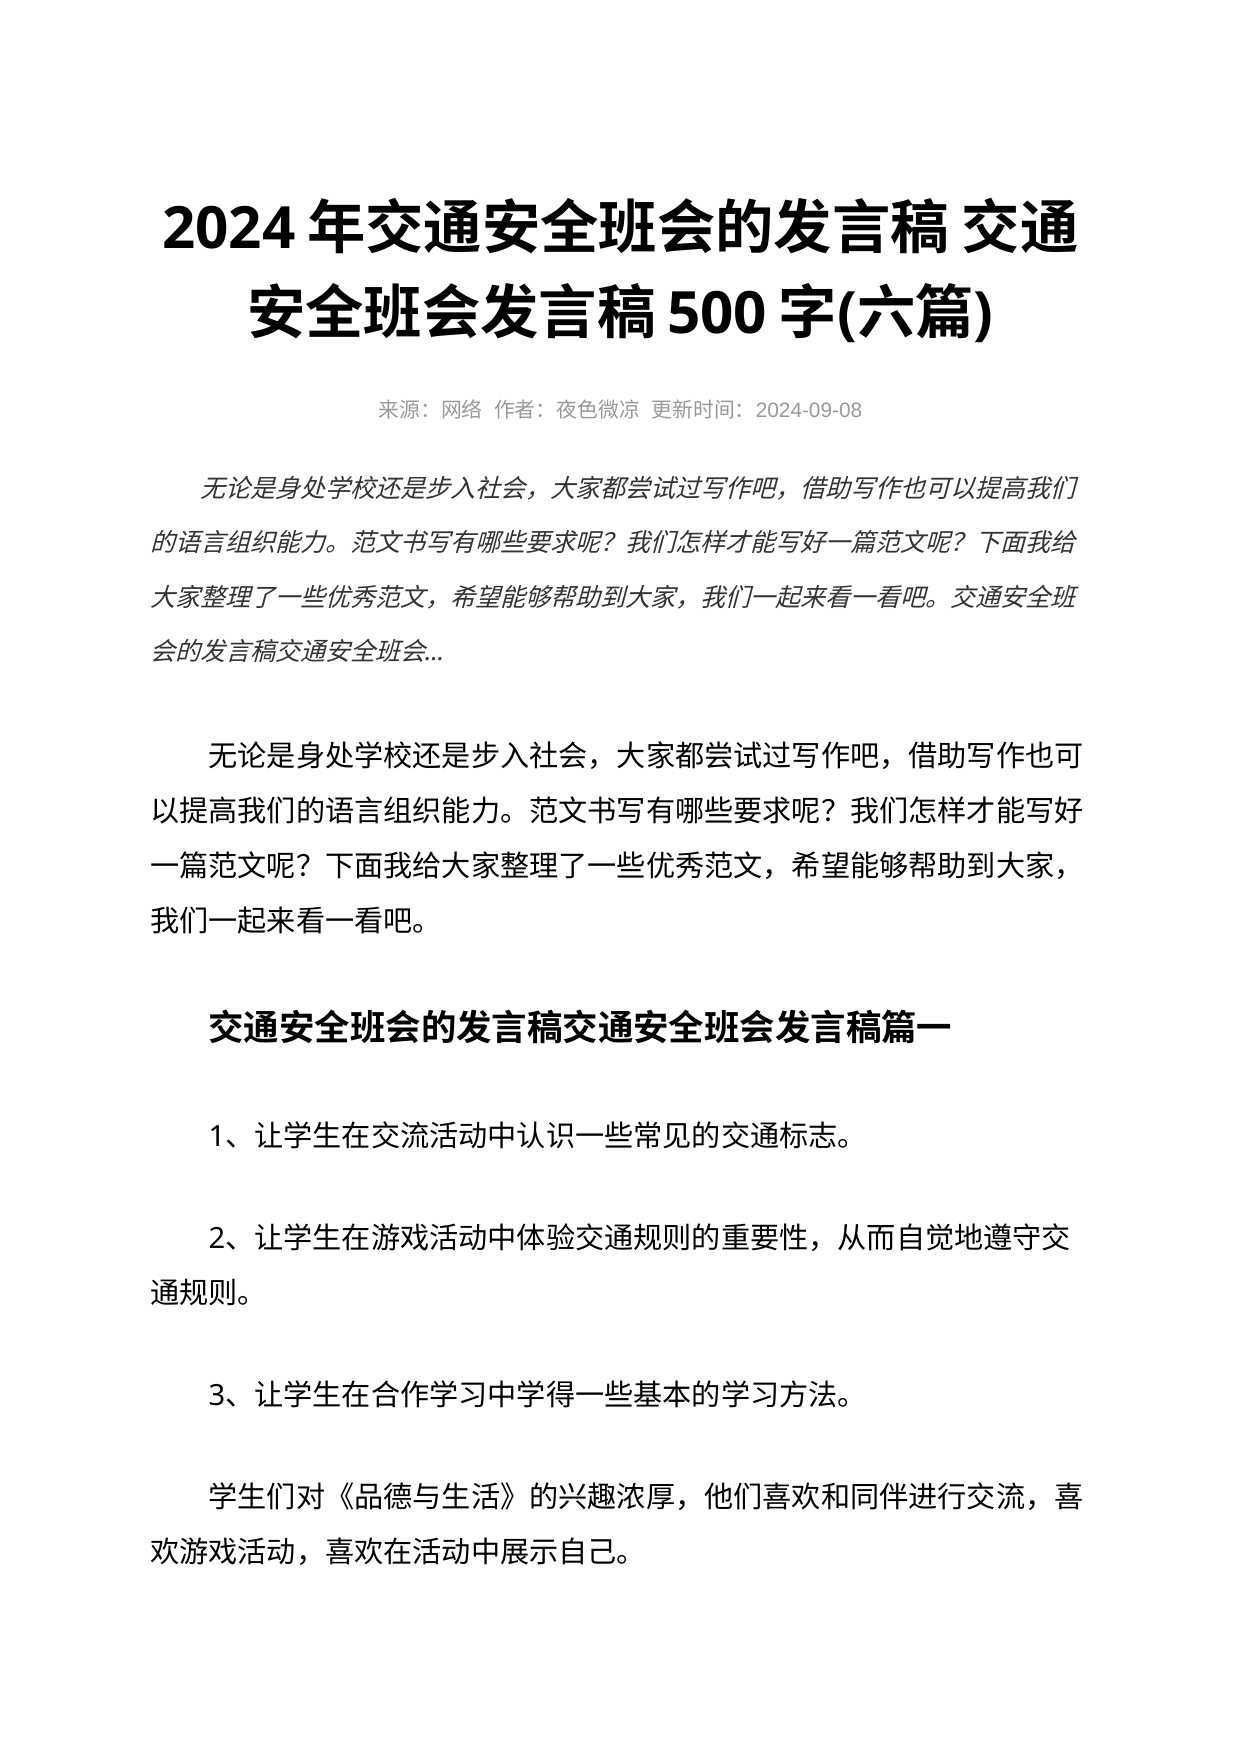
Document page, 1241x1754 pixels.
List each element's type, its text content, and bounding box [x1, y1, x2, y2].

text 学生们对《品德与生活》的兴趣浓厚，他们喜欢和同伴进行交流，喜欢游戏活动，喜欢在活动中展示自己。 [150, 1473, 1090, 1571]
text 2、让学生在游戏活动中体验交通规则的重要性，从而自觉地遵守交通规则。 [150, 1215, 1090, 1312]
text 无论是身处学校还是步入社会，大家都尝试过写作吧，借助写作也可以提高我们的语言组织能力。范文书写有哪些要求呢？我们怎样才能写好一篇范文呢？下面我给大家整理了一些优秀范文，希望能够帮助到大家，我们一起来看一看吧。 [150, 733, 1090, 940]
text 1、让学生在交流活动中认识一些常见的交通标志。 [150, 1113, 1090, 1155]
text 3、让学生在合作学习中学得一些基本的学习方法。 [150, 1372, 1090, 1414]
text 交通安全班会的发言稿交通安全班会发言稿篇一 [150, 999, 1090, 1051]
text 无论是身处学校还是步入社会，大家都尝试过写作吧，借助写作也可以提高我们的语言组织能力。范文书写有哪些要求呢？我们怎样才能写好一篇范文呢？下面我给大家整理了一些优秀范文，希望能够帮助到大家，我们一起来看一看吧。交通安全班会的发言稿交通安全班会... [150, 468, 1090, 668]
text 来源：网络 作者：夜色微凉 更新时间：2024-09-08 [150, 398, 1090, 422]
subtitle 2024年交通安全班会的发言稿 交通安全班会发言稿500字(六篇) [150, 181, 1090, 351]
